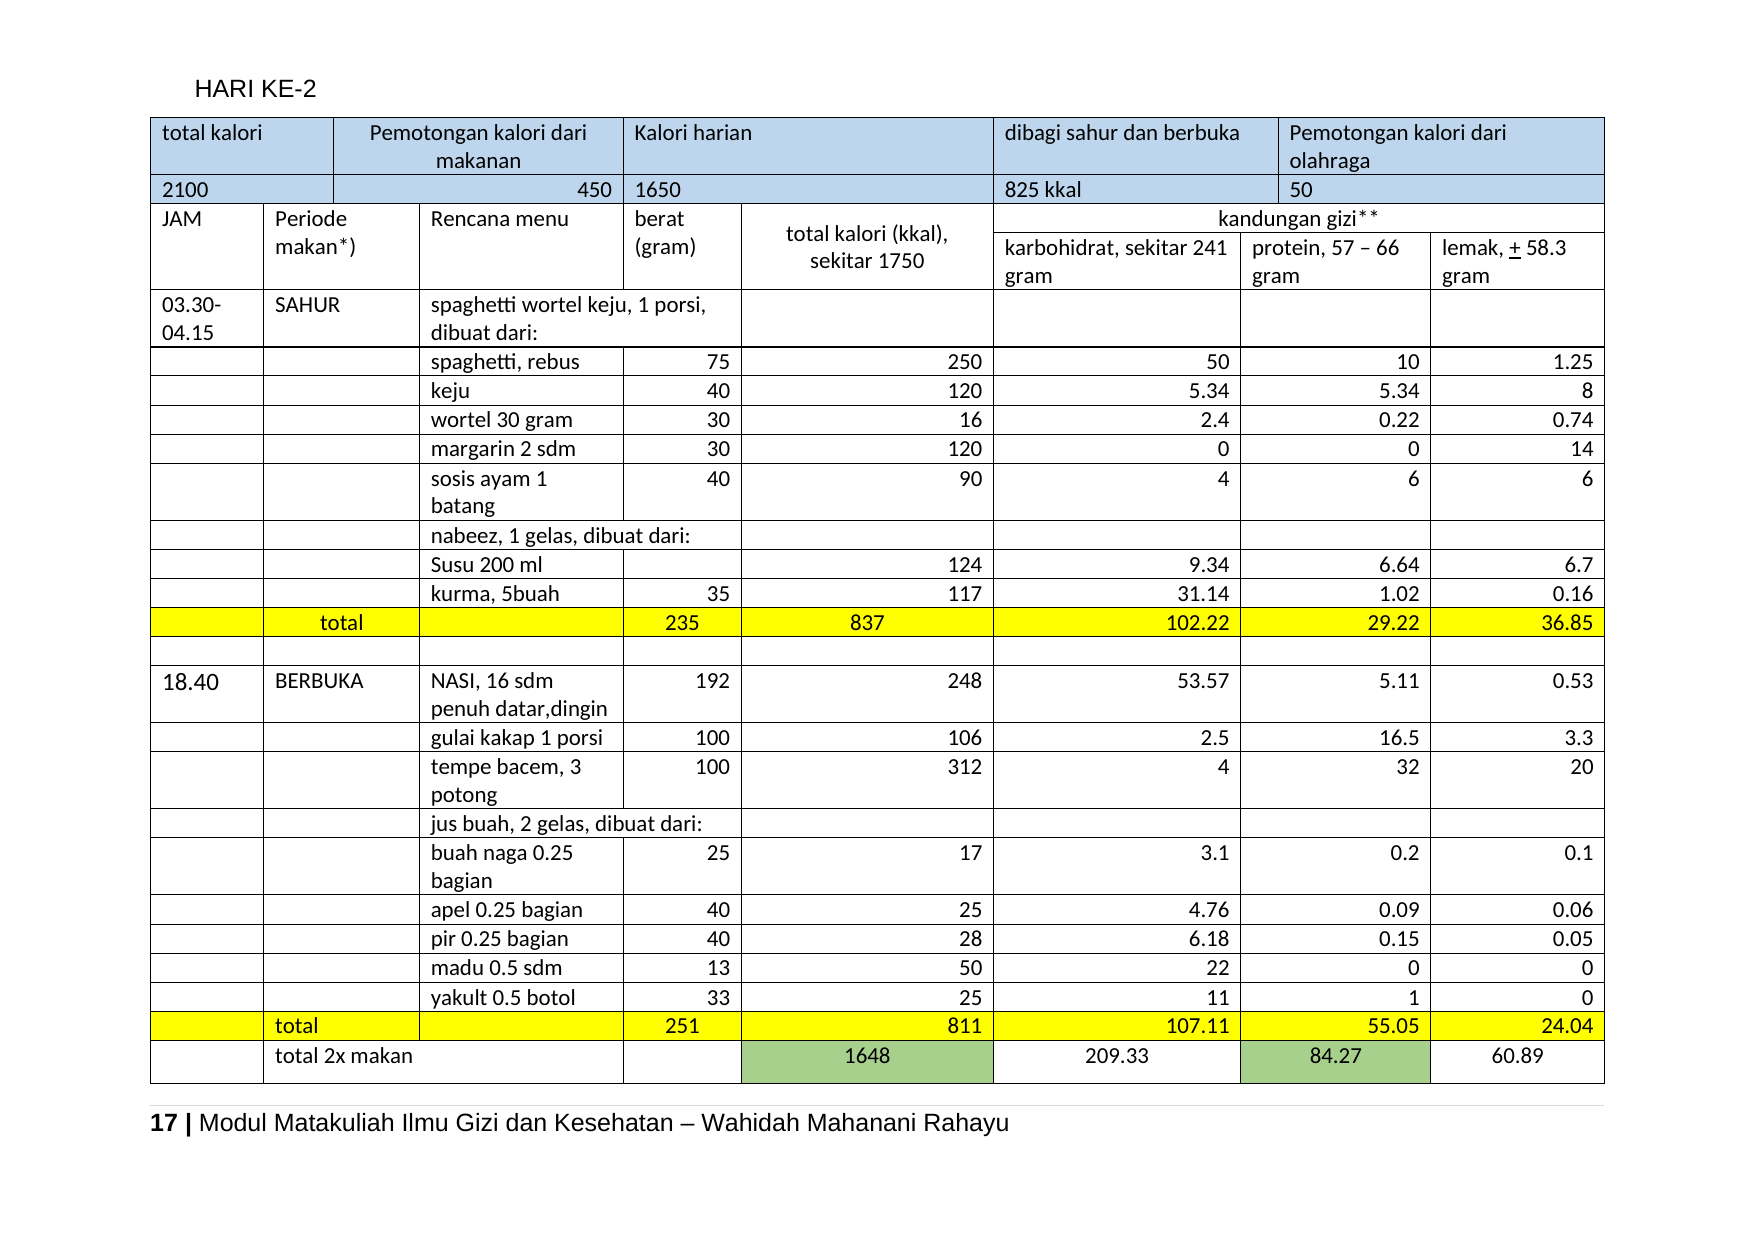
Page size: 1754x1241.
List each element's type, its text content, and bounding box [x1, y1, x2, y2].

table_cell [151, 752, 263, 808]
table_cell [264, 550, 419, 578]
table_cell 5.34 [994, 376, 1240, 404]
table_cell Susu 200 ml [420, 550, 623, 578]
table_cell [151, 464, 263, 520]
table_cell 50 [742, 954, 993, 982]
table_cell [1241, 637, 1430, 665]
table_cell [264, 637, 419, 665]
table_cell 312 [742, 752, 993, 808]
table_cell [264, 925, 419, 952]
table_cell Periode makan*) [264, 204, 419, 289]
table_cell 450 [334, 175, 623, 203]
table_cell [151, 809, 263, 837]
table_cell 1.02 [1241, 579, 1430, 607]
table_cell 90 [742, 464, 993, 520]
table_cell 17 [742, 838, 993, 894]
table_cell 0 [1431, 954, 1604, 982]
table_cell 0.06 [1431, 895, 1604, 923]
table_cell [264, 376, 419, 404]
table_cell [151, 579, 263, 607]
table_cell 6.64 [1241, 550, 1430, 578]
table_cell [151, 895, 263, 923]
table_cell [264, 983, 419, 1011]
table_cell [624, 1041, 741, 1083]
table_cell JAM [151, 204, 263, 289]
table_cell wortel 30 gram [420, 406, 623, 433]
table_cell 22 [994, 954, 1240, 982]
table_cell 11 [994, 983, 1240, 1011]
table_cell 13 [624, 954, 741, 982]
table_cell 0.53 [1431, 666, 1604, 722]
table_cell 0.74 [1431, 406, 1604, 433]
table_cell 192 [624, 666, 741, 722]
table_cell total 2x makan [264, 1041, 623, 1083]
table_cell [151, 723, 263, 751]
table_cell [1431, 809, 1604, 837]
table_cell NASI, 16 sdm penuh datar,dingin [420, 666, 623, 722]
table_cell 18.40 [151, 666, 263, 722]
table_cell [742, 809, 993, 837]
table_cell 0.15 [1241, 925, 1430, 952]
table_cell 40 [624, 464, 741, 520]
table_cell 30 [624, 406, 741, 433]
table_cell 9.34 [994, 550, 1240, 578]
table_cell SAHUR [264, 290, 419, 346]
table_cell madu 0.5 sdm [420, 954, 623, 982]
table_cell 32 [1241, 752, 1430, 808]
table_cell 250 [742, 348, 993, 375]
table_cell total [264, 1012, 419, 1040]
table_cell 40 [624, 376, 741, 404]
table_cell 84.27 [1241, 1041, 1430, 1083]
table_cell total [264, 608, 419, 636]
table_cell [264, 521, 419, 549]
table_cell 0.1 [1431, 838, 1604, 894]
table_cell [742, 637, 993, 665]
table_cell gulai kakap 1 porsi [420, 723, 623, 751]
table_cell 1648 [742, 1041, 993, 1083]
table_cell sosis ayam 1 batang [420, 464, 623, 520]
table_cell 0 [1431, 983, 1604, 1011]
table_cell margarin 2 sdm [420, 435, 623, 463]
table_cell 2100 [151, 175, 333, 203]
table_cell [264, 809, 419, 837]
table_cell [264, 723, 419, 751]
table_cell [994, 809, 1240, 837]
table_cell 102.22 [994, 608, 1240, 636]
table_cell BERBUKA [264, 666, 419, 722]
table_cell [994, 290, 1240, 346]
table_cell 29.22 [1241, 608, 1430, 636]
table_cell [1241, 809, 1430, 837]
table_cell 235 [624, 608, 741, 636]
table_cell 1650 [624, 175, 993, 203]
table_cell 1.25 [1431, 348, 1604, 375]
table_cell 825 kkal [994, 175, 1278, 203]
table_cell [742, 521, 993, 549]
table_cell 248 [742, 666, 993, 722]
table_header Pemotongan kalori dari olahraga [1279, 118, 1604, 174]
list HARI KE-2 [194, 74, 1604, 103]
table_cell 53.57 [994, 666, 1240, 722]
table_cell 0.2 [1241, 838, 1430, 894]
table_header total kalori [151, 118, 333, 174]
table_cell [151, 521, 263, 549]
table_cell [994, 521, 1240, 549]
table_cell Rencana menu [420, 204, 623, 289]
table_cell 120 [742, 376, 993, 404]
table_cell protein, 57 – 66 gram [1241, 233, 1430, 289]
table_cell [151, 435, 263, 463]
table_cell 6 [1241, 464, 1430, 520]
table_cell [264, 406, 419, 433]
table_cell [420, 637, 623, 665]
table_cell 6.7 [1431, 550, 1604, 578]
table_cell 5.11 [1241, 666, 1430, 722]
table_cell 0 [1241, 954, 1430, 982]
table_cell 0.09 [1241, 895, 1430, 923]
table_cell spaghetti, rebus [420, 348, 623, 375]
table_cell 4 [994, 464, 1240, 520]
table_cell [1431, 521, 1604, 549]
table_cell [624, 637, 741, 665]
table_cell 100 [624, 723, 741, 751]
table_cell [264, 895, 419, 923]
table_cell 16 [742, 406, 993, 433]
table_cell buah naga 0.25 bagian [420, 838, 623, 894]
table_cell apel 0.25 bagian [420, 895, 623, 923]
table_cell 5.34 [1241, 376, 1430, 404]
table_cell 117 [742, 579, 993, 607]
table_cell 20 [1431, 752, 1604, 808]
table_cell 03.30-04.15 [151, 290, 263, 346]
table_cell [151, 1041, 263, 1083]
table_cell 0.16 [1431, 579, 1604, 607]
table_cell 811 [742, 1012, 993, 1040]
table_cell [420, 1012, 623, 1040]
table_cell 16.5 [1241, 723, 1430, 751]
table_header dibagi sahur dan berbuka [994, 118, 1278, 174]
table_cell 106 [742, 723, 993, 751]
table_cell [151, 348, 263, 375]
table_cell 6.18 [994, 925, 1240, 952]
table_cell 10 [1241, 348, 1430, 375]
table_header Pemotongan kalori dari makanan [334, 118, 623, 174]
table_cell 60.89 [1431, 1041, 1604, 1083]
table_cell 0.22 [1241, 406, 1430, 433]
table_cell 33 [624, 983, 741, 1011]
table_cell [151, 954, 263, 982]
table_cell 0 [994, 435, 1240, 463]
table_cell [151, 1012, 263, 1040]
table_cell [264, 838, 419, 894]
table_cell 3.3 [1431, 723, 1604, 751]
table_cell 50 [994, 348, 1240, 375]
table_cell [420, 608, 623, 636]
table_cell [151, 637, 263, 665]
table_cell [264, 954, 419, 982]
table_cell 14 [1431, 435, 1604, 463]
table_cell jus buah, 2 gelas, dibuat dari: [420, 809, 741, 837]
table_cell pir 0.25 bagian [420, 925, 623, 952]
table_cell [151, 608, 263, 636]
table_cell 40 [624, 925, 741, 952]
table_cell nabeez, 1 gelas, dibuat dari: [420, 521, 741, 549]
table_cell 31.14 [994, 579, 1240, 607]
table_cell karbohidrat, sekitar 241 gram [994, 233, 1240, 289]
table_cell [264, 579, 419, 607]
table_cell keju [420, 376, 623, 404]
table_cell 0.05 [1431, 925, 1604, 952]
table_cell 251 [624, 1012, 741, 1040]
table_cell [742, 290, 993, 346]
table_cell 120 [742, 435, 993, 463]
table_cell 36.85 [1431, 608, 1604, 636]
table_cell [1431, 637, 1604, 665]
table_cell 24.04 [1431, 1012, 1604, 1040]
table_cell [264, 464, 419, 520]
table_cell 25 [742, 895, 993, 923]
table_cell 4.76 [994, 895, 1240, 923]
table_cell [264, 435, 419, 463]
table_header Kalori harian [624, 118, 993, 174]
table_cell [1431, 290, 1604, 346]
table_cell 2.5 [994, 723, 1240, 751]
table_cell 55.05 [1241, 1012, 1430, 1040]
table_cell yakult 0.5 botol [420, 983, 623, 1011]
table_cell [1241, 290, 1430, 346]
table_cell 3.1 [994, 838, 1240, 894]
table_cell 25 [742, 983, 993, 1011]
table_cell [151, 983, 263, 1011]
table_cell [264, 348, 419, 375]
table_cell 0 [1241, 435, 1430, 463]
table_cell 107.11 [994, 1012, 1240, 1040]
table_cell spaghetti wortel keju, 1 porsi, dibuat dari: [420, 290, 741, 346]
table_cell [264, 752, 419, 808]
table_cell [151, 550, 263, 578]
table_cell [151, 406, 263, 433]
table_cell 8 [1431, 376, 1604, 404]
table_cell total kalori (kkal), sekitar 1750 [742, 204, 993, 289]
table_cell berat (gram) [624, 204, 741, 289]
table_cell [624, 550, 741, 578]
table_cell 75 [624, 348, 741, 375]
table_cell 28 [742, 925, 993, 952]
table_cell [151, 838, 263, 894]
table_cell 25 [624, 838, 741, 894]
table_cell 4 [994, 752, 1240, 808]
table_cell [1241, 521, 1430, 549]
table_cell [151, 376, 263, 404]
table_cell 50 [1279, 175, 1604, 203]
table_cell [151, 925, 263, 952]
table_cell kandungan gizi** [994, 204, 1604, 232]
table_cell kurma, 5buah [420, 579, 623, 607]
table_cell 124 [742, 550, 993, 578]
table_cell 40 [624, 895, 741, 923]
table_cell lemak, + 58.3 gram [1431, 233, 1604, 289]
table_cell 1 [1241, 983, 1430, 1011]
table_cell tempe bacem, 3 potong [420, 752, 623, 808]
table_cell 209.33 [994, 1041, 1240, 1083]
table_cell 100 [624, 752, 741, 808]
table_cell 30 [624, 435, 741, 463]
table_cell 6 [1431, 464, 1604, 520]
table_cell 2.4 [994, 406, 1240, 433]
table_cell 837 [742, 608, 993, 636]
table_cell 35 [624, 579, 741, 607]
table_cell [994, 637, 1240, 665]
